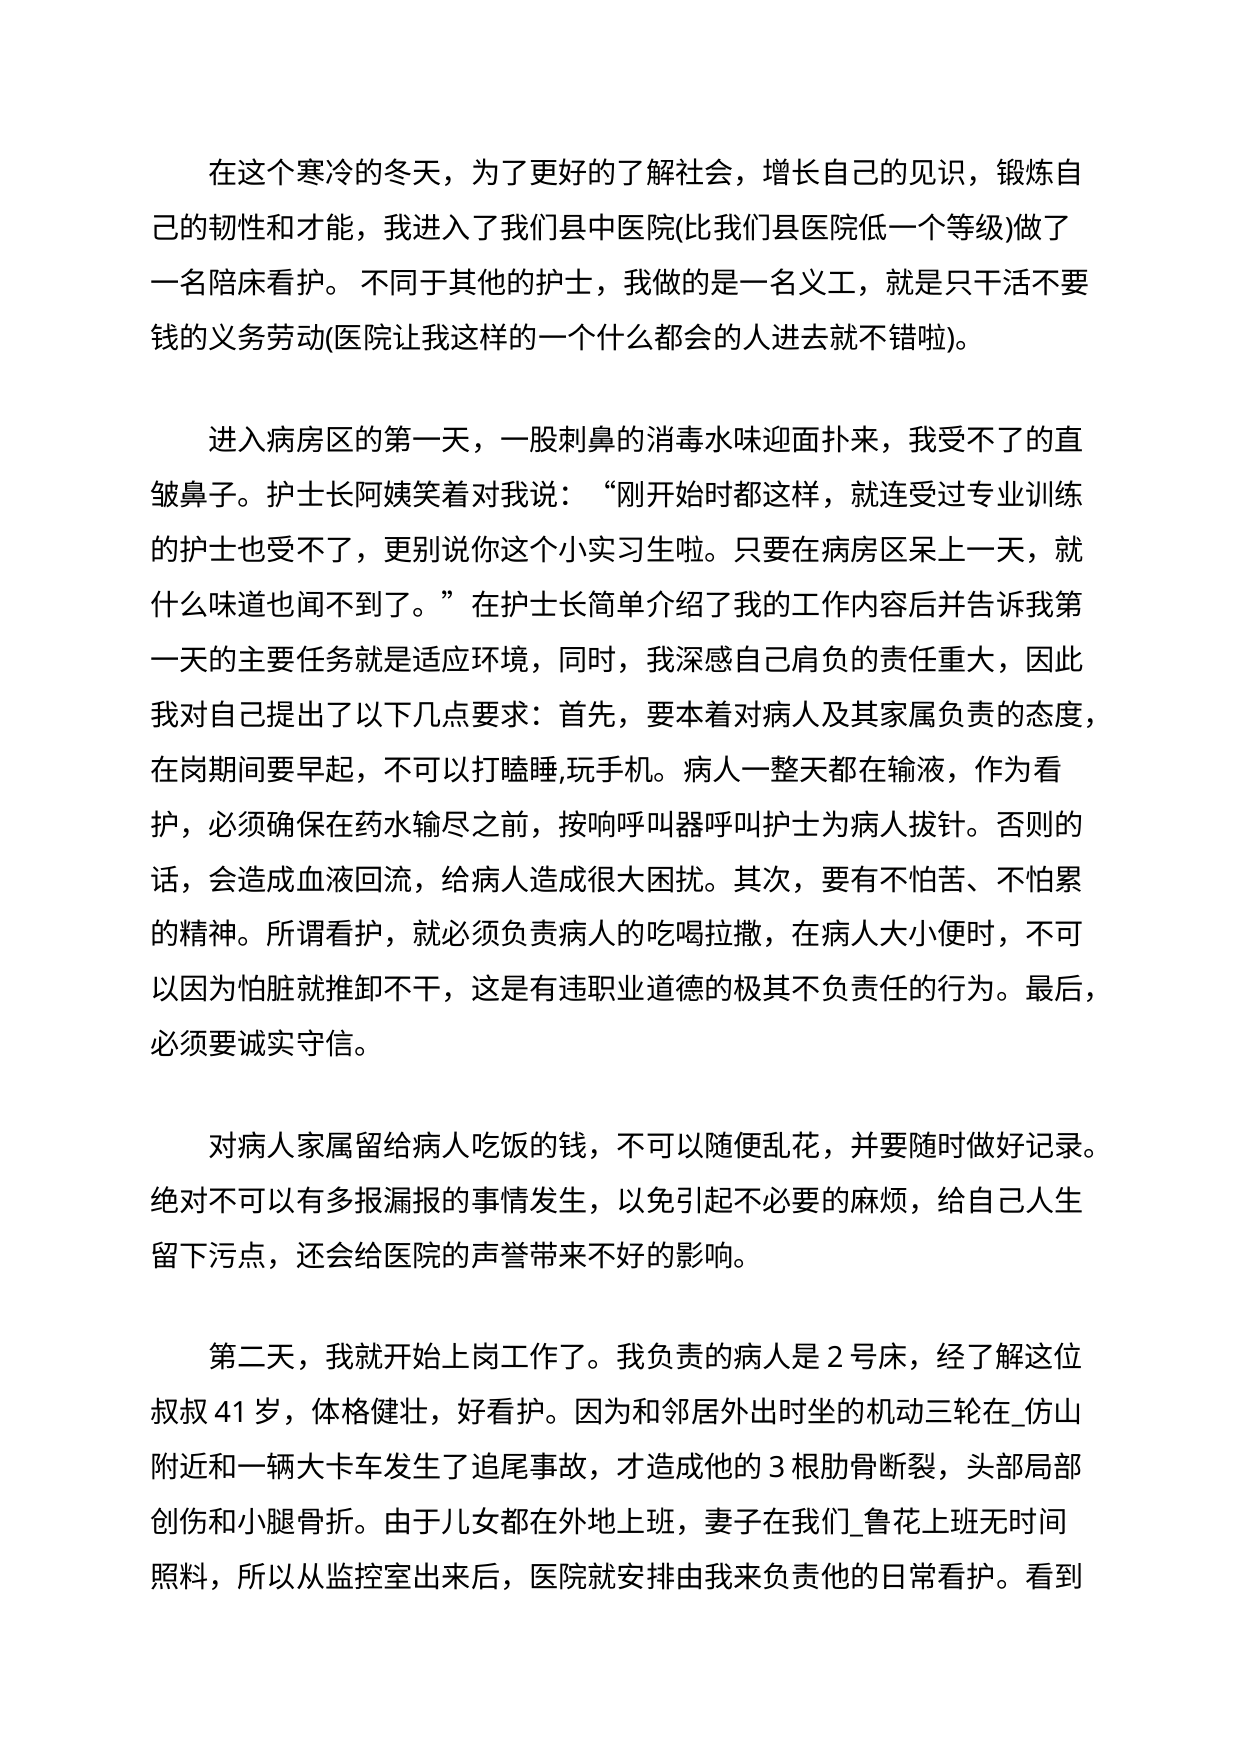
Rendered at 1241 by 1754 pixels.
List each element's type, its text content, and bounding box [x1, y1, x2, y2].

text 进入病房区的第一天，一股刺鼻的消毒水味迎面扑来，我受不了的直皱鼻子。护士长阿姨笑着对我说：“刚开始时都这样，就连受过专业训练的护士也受不了，更别说你这个小实习生啦。只要在病房区呆上一天，就什么味道也闻不到了。”在护士长简单介绍了我的工作内容后并告诉我第一天的主要任务就是适应环境，同时，我深感自己肩负的责任重大，因此我对自己提出了以下几点要求：首先，要本着对病人及其家属负责的态度，在岗期间要早起，不可以打瞌睡,玩手机。病人一整天都在输液，作为看护，必须确保在药水输尽之前，按响呼叫器呼叫护士为病人拔针。否则的话，会造成血液回流，给病人造成很大困扰。其次，要有不怕苦、不怕累的精神。所谓看护，就必须负责病人的吃喝拉撒，在病人大小便时，不可以因为怕脏就推卸不干，这是有违职业道德的极其不负责任的行为。最后，必须要诚实守信。 [150, 417, 1090, 1063]
text 在这个寒冷的冬天，为了更好的了解社会，增长自己的见识，锻炼自己的韧性和才能，我进入了我们县中医院(比我们县医院低一个等级)做了一名陪床看护。 不同于其他的护士，我做的是一名义工，就是只干活不要钱的义务劳动(医院让我这样的一个什么都会的人进去就不错啦)。 [150, 150, 1090, 357]
text 对病人家属留给病人吃饭的钱，不可以随便乱花，并要随时做好记录。绝对不可以有多报漏报的事情发生，以免引起不必要的麻烦，给自己人生留下污点，还会给医院的声誉带来不好的影响。 [150, 1122, 1090, 1274]
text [150, 1334, 1090, 1596]
